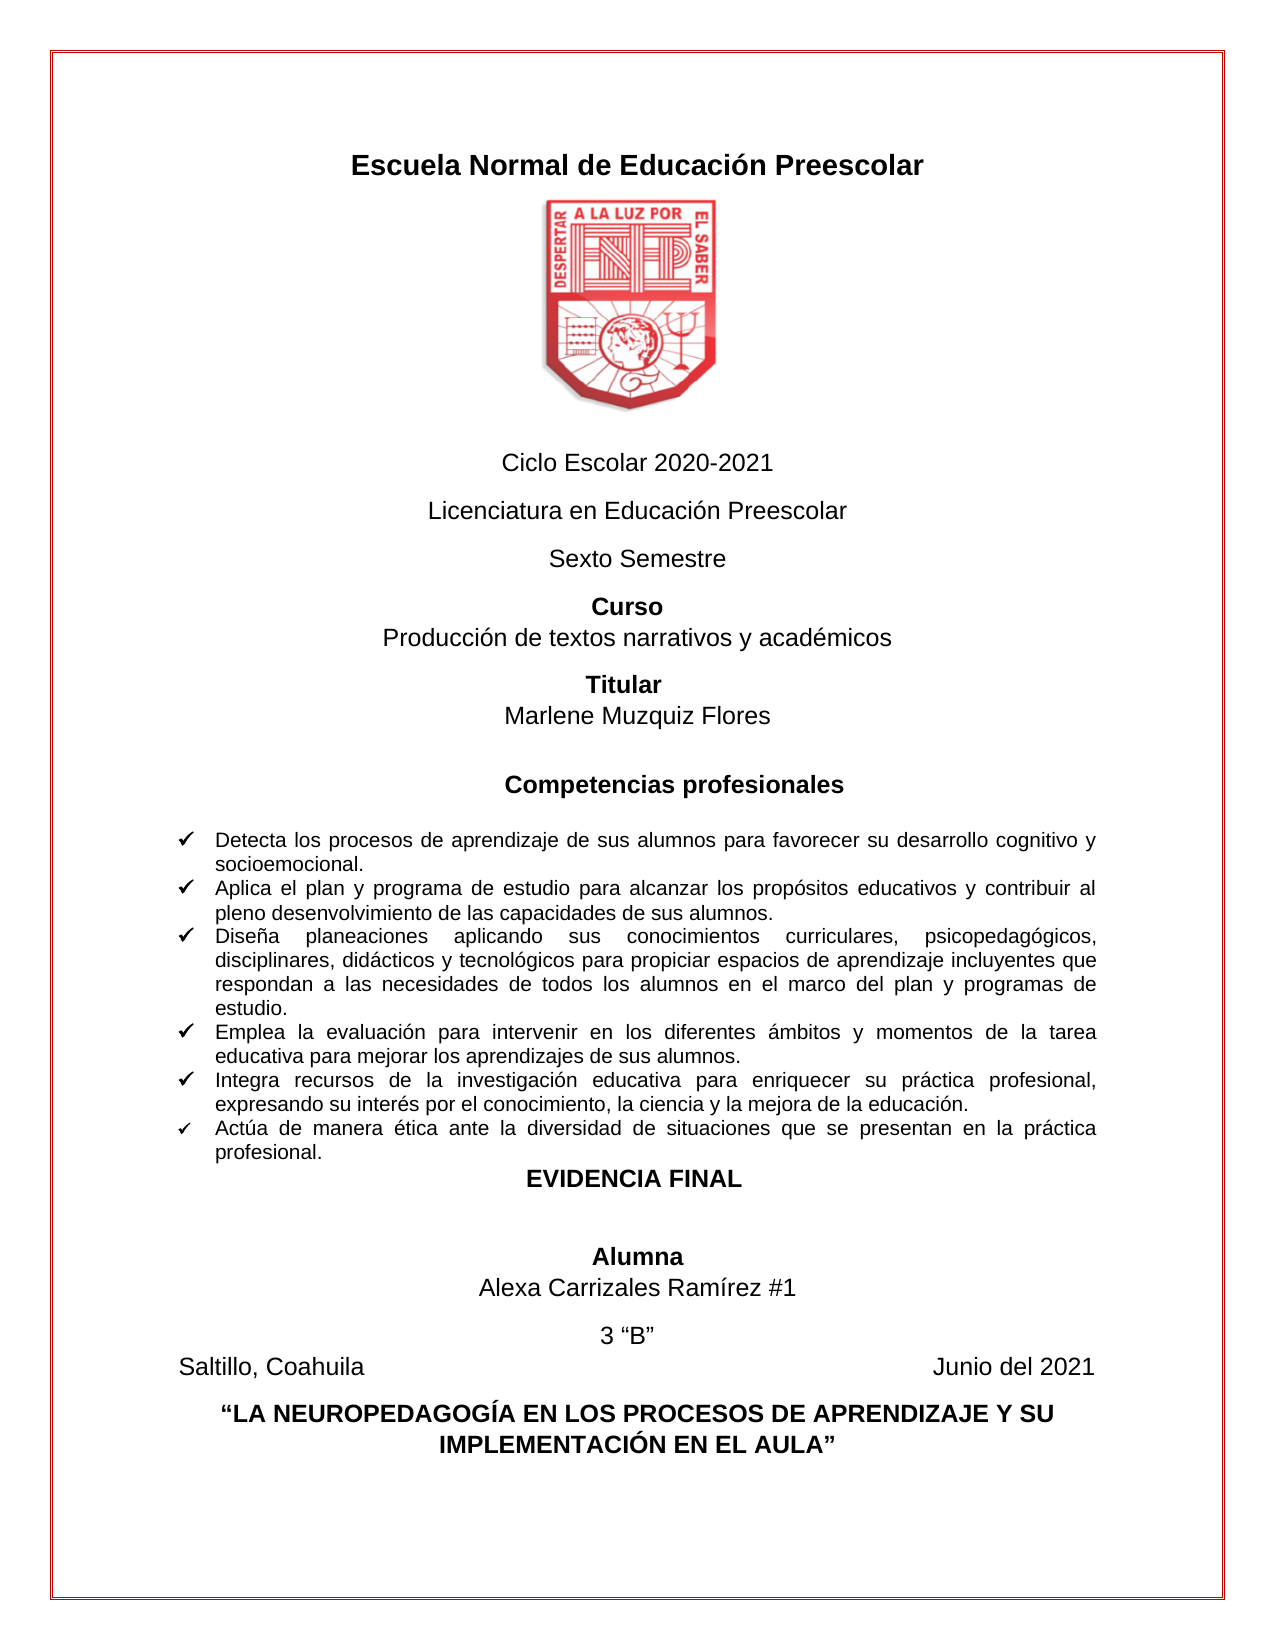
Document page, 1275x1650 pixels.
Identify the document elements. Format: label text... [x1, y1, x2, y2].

text Sexto Semestre [177, 544, 1098, 573]
picture [534, 190, 719, 413]
text Curso Producción de textos narrativos y académicos [177, 592, 1098, 651]
text Escuela Normal de Educación Preescolar Ciclo Escolar 2020-2021 [177, 148, 1098, 477]
list Actúa de manera ética ante la diversidad de situaciones que se presentan en la práctica profesional. [177, 1116, 1098, 1164]
text Licenciatura en Educación Preescolar [177, 496, 1098, 525]
list Diseña planeaciones aplicando sus conocimientos curriculares, psicopedagógicos, disciplinares, didácticos y tecnológicos para propiciar espacios de aprendizaje incluyentes que respondan a las necesidades de todos los alumnos en el marco del plan y programas de estudio. [177, 924, 1098, 1020]
list Detecta los procesos de aprendizaje de sus alumnos para favorecer su desarrollo cognitivo y socioemocional. [177, 828, 1098, 876]
list Emplea la evaluación para intervenir en los diferentes ámbitos y momentos de la tarea educativa para mejorar los aprendizajes de sus alumnos. [177, 1020, 1098, 1068]
text Competencias profesionales [177, 762, 1098, 799]
text Alumna Alexa Carrizales Ramírez #1 [177, 1242, 1098, 1302]
text EVIDENCIA FINAL [177, 1164, 1098, 1223]
text 3 “B” Saltillo, Coahuila Junio del 2021 [177, 1321, 1098, 1381]
text “LA NEUROPEDAGOGÍA EN LOS PROCESOS DE APRENDIZAJE Y SU IMPLEMENTACIÓN EN EL AULA” [177, 1399, 1098, 1459]
text Titular Marlene Muzquiz Flores [177, 670, 1098, 730]
list Integra recursos de la investigación educativa para enriquecer su práctica profesional, expresando su interés por el conocimiento, la ciencia y la mejora de la educación. [177, 1068, 1098, 1116]
list Aplica el plan y programa de estudio para alcanzar los propósitos educativos y contribuir al pleno desenvolvimiento de las capacidades de sus alumnos. [177, 876, 1098, 924]
